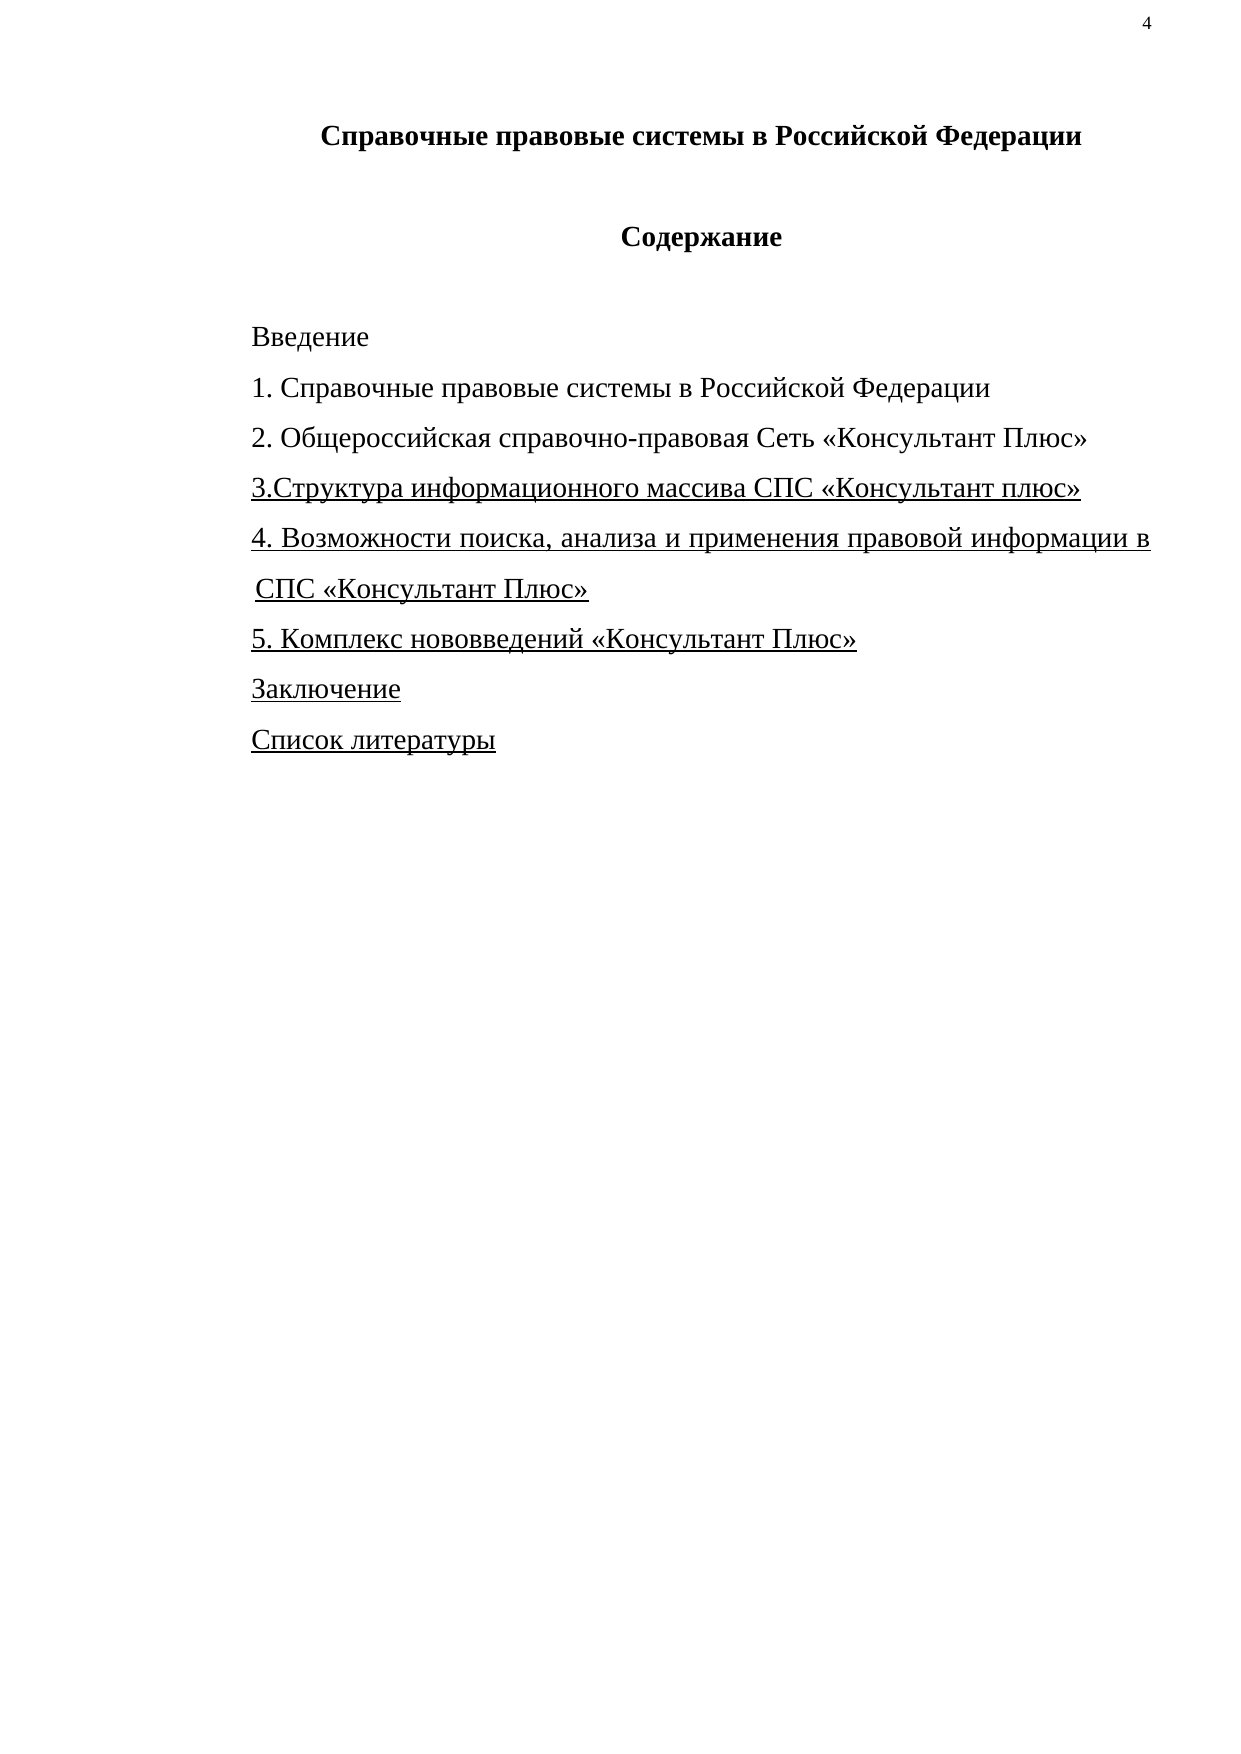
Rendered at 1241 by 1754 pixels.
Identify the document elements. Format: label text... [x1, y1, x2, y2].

text Справочные правовые системы в Российской Федерации [177, 118, 1152, 152]
text 2. Общероссийская справочно-правовая Сеть «Консультант Плюс» [251, 420, 1152, 453]
text Содержание [177, 219, 1152, 252]
text 3.Структура информационного массива СПС «Консультант плюс» [251, 470, 1152, 504]
text 1. Справочные правовые системы в Российской Федерации [251, 370, 1152, 403]
text 4. Возможности поиска, анализа и применения правовой информации в СПС «Консультант Плюс» [251, 521, 1152, 604]
text Введение [251, 319, 1152, 353]
text Заключение [251, 672, 1152, 705]
text Список литературы [251, 722, 1152, 755]
text 5. Комплекс нововведений «Консультант Плюс» [251, 621, 1152, 655]
